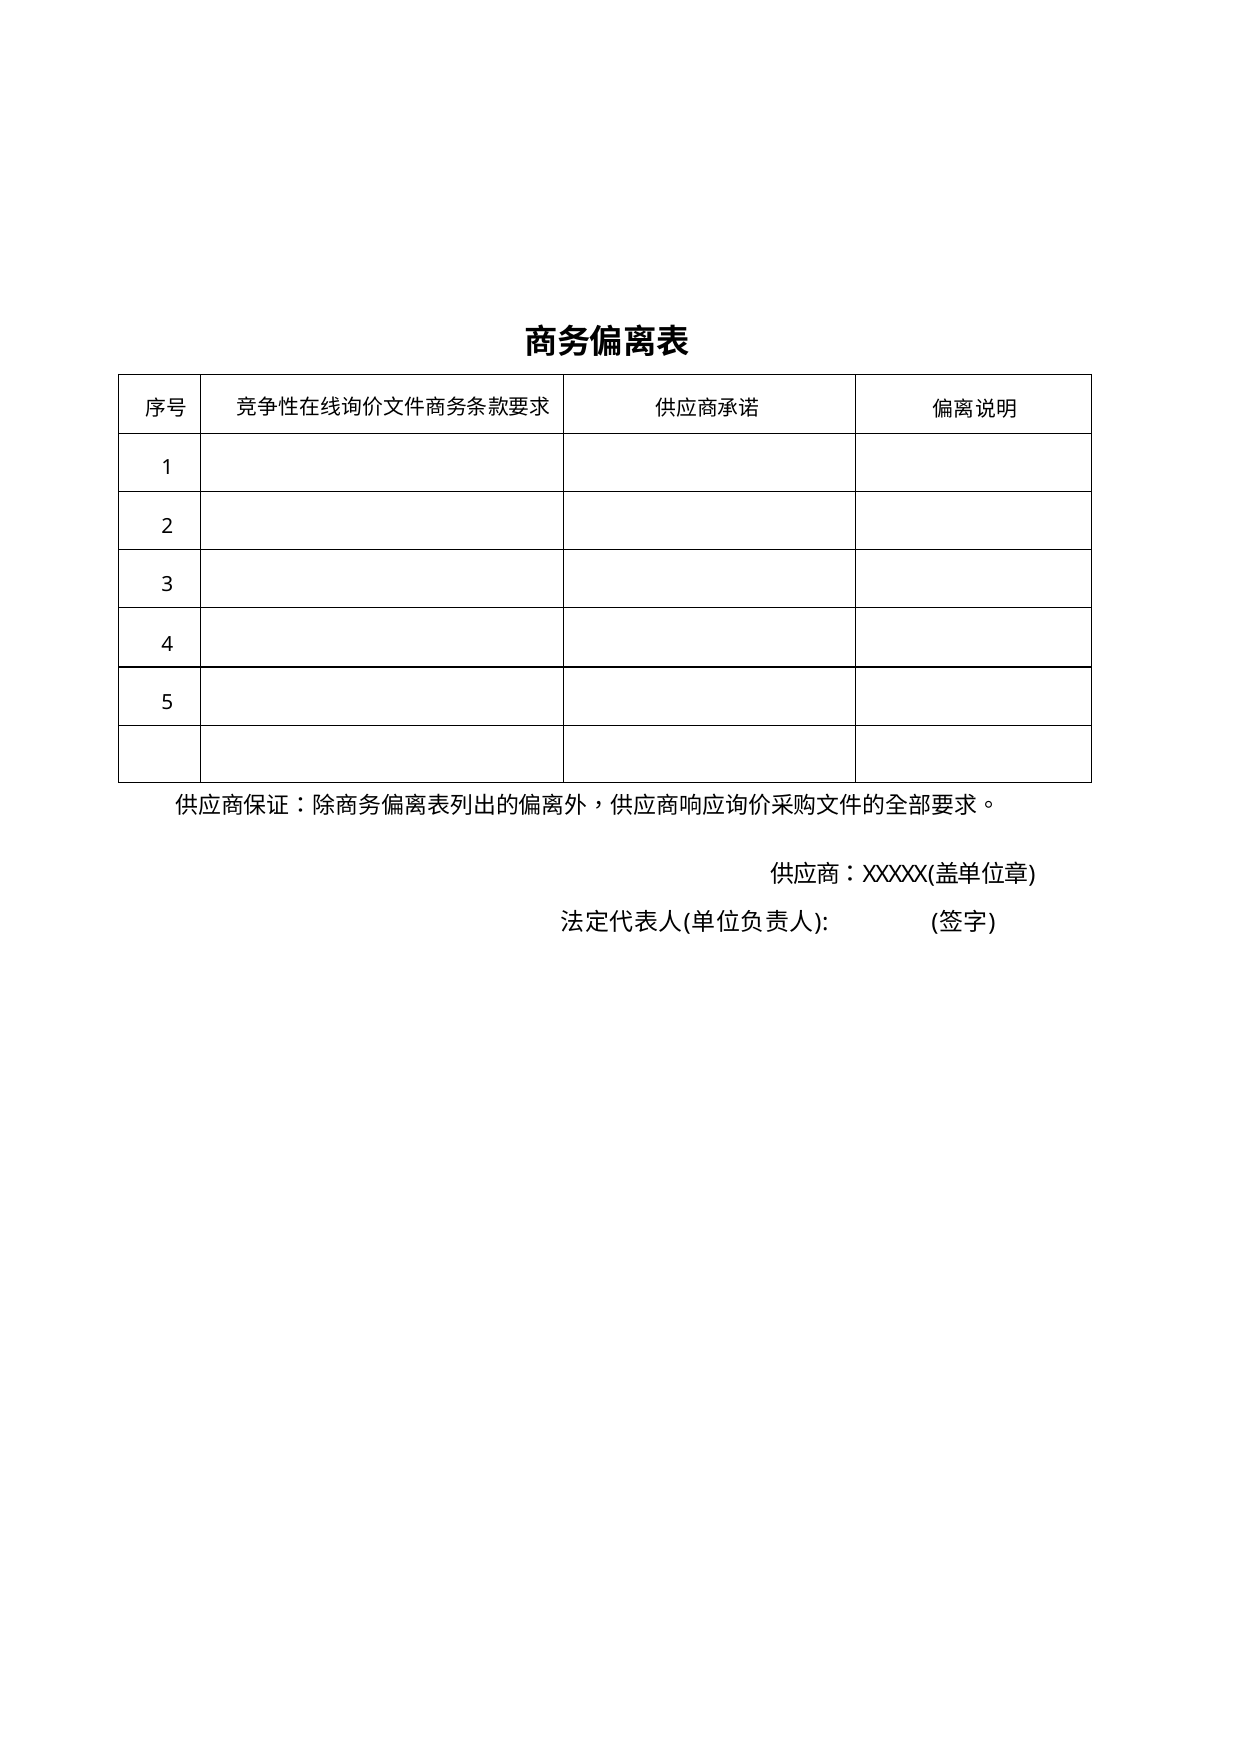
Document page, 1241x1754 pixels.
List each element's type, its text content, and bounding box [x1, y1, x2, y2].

table_cell [201, 434, 563, 491]
table_cell [856, 608, 1091, 666]
text 供应商保证：除商务偏离表列出的偏离外，供应商响应询价采购文件的全部要求。 [175, 790, 1103, 820]
table_header 偏离说明 [856, 375, 1091, 433]
table_cell 4 [119, 608, 200, 666]
table_cell [564, 608, 855, 666]
table_cell [119, 726, 200, 782]
table_header 竞争性在线询价文件商务条款要求 [201, 375, 563, 433]
table_cell [856, 668, 1091, 725]
table_cell [856, 434, 1091, 491]
table_cell [201, 550, 563, 607]
table_header 供应商承诺 [564, 375, 855, 433]
table_cell [564, 434, 855, 491]
table_cell [201, 492, 563, 549]
table_cell [201, 608, 563, 666]
table_cell [856, 492, 1091, 549]
table_cell [564, 492, 855, 549]
table_cell [201, 726, 563, 782]
table_cell [856, 726, 1091, 782]
table_cell 5 [119, 668, 200, 725]
text 商务偏离表 [524, 318, 1103, 362]
table_cell 3 [119, 550, 200, 607]
table_cell [564, 550, 855, 607]
table_cell [201, 668, 563, 725]
text 法定代表人(单位负责人): (签字) [107, 906, 1103, 936]
table_cell [856, 550, 1091, 607]
table_cell [564, 726, 855, 782]
table_header 序号 [119, 375, 200, 433]
table_cell 2 [119, 492, 200, 549]
table_cell 1 [119, 434, 200, 491]
table_cell [564, 668, 855, 725]
text 供应商：XXXXX(盖单位章) [169, 859, 1103, 889]
